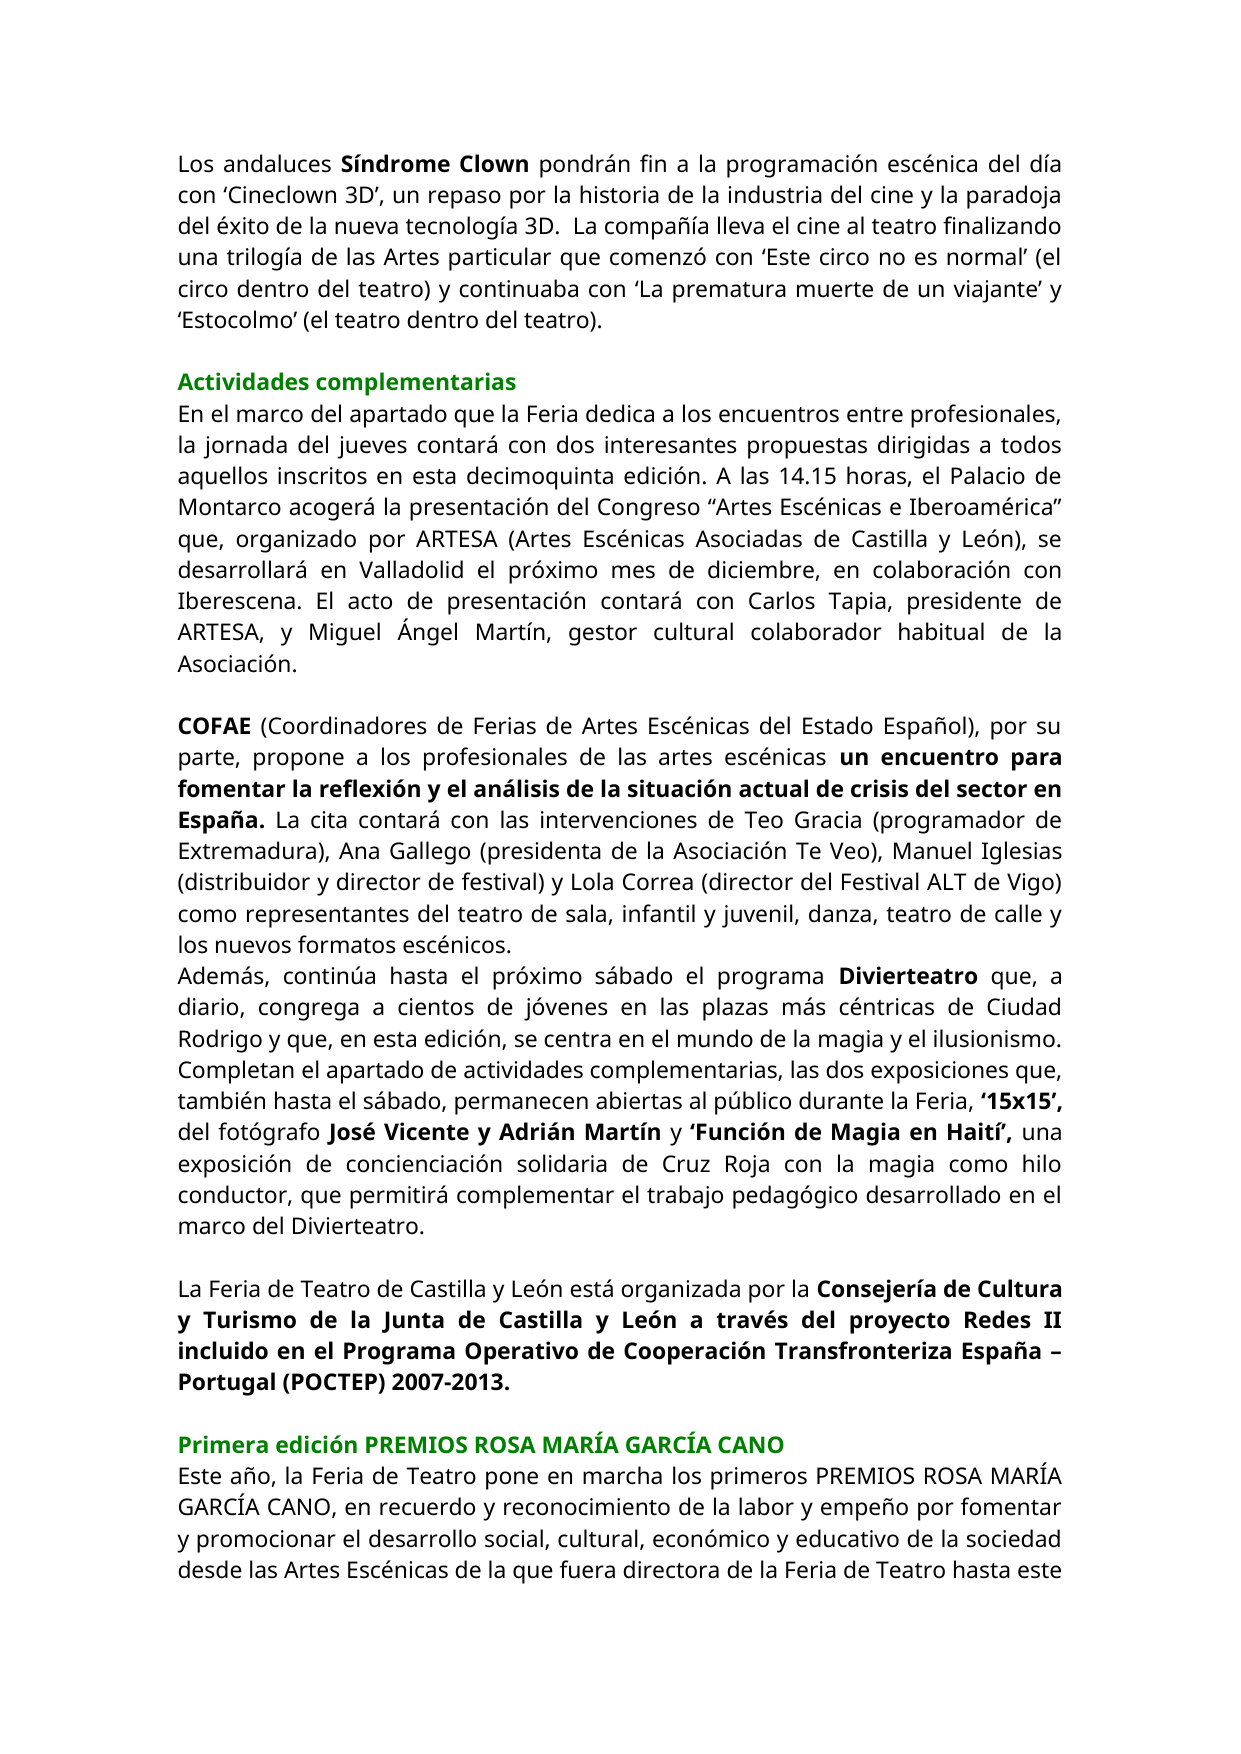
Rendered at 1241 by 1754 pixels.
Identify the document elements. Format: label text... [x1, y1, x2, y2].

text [177, 1460, 1063, 1585]
text Los andaluces Síndrome Clown pondrán fin a la programación escénica del día con ‘Cineclown 3D’, un repaso por la historia de la industria del cine y la paradoja del éxito de la nueva tecnología 3D. La compañía lleva el cine al teatro finalizando una trilogía de las Artes particular que comenzó con ‘Este circo no es normal’ (el circo dentro del teatro) y continuaba con ‘La prematura muerte de un viajante’ y ‘Estocolmo’ (el teatro dentro del teatro). [177, 148, 1063, 335]
text COFAE (Coordinadores de Ferias de Artes Escénicas del Estado Español), por su parte, propone a los profesionales de las artes escénicas un encuentro para fomentar la reflexión y el análisis de la situación actual de crisis del sector en España. La cita contará con las intervenciones de Teo Gracia (programador de Extremadura), Ana Gallego (presidenta de la Asociación Te Veo), Manuel Iglesias (distribuidor y director de festival) y Lola Correa (director del Festival ALT de Vigo) como representantes del teatro de sala, infantil y juvenil, danza, teatro de calle y los nuevos formatos escénicos. [177, 710, 1063, 960]
text La Feria de Teatro de Castilla y León está organizada por la Consejería de Cultura y Turismo de la Junta de Castilla y León a través del proyecto Redes II incluido en el Programa Operativo de Cooperación Transfronteriza España –Portugal (POCTEP) 2007-2013. [177, 1273, 1063, 1398]
text Además, continúa hasta el próximo sábado el programa Divierteatro que, a diario, congrega a cientos de jóvenes en las plazas más céntricas de Ciudad Rodrigo y que, en esta edición, se centra en el mundo de la magia y el ilusionismo. Completan el apartado de actividades complementarias, las dos exposiciones que, también hasta el sábado, permanecen abiertas al público durante la Feria, ‘15x15’, del fotógrafo José Vicente y Adrián Martín y ‘Función de Magia en Haití’, una exposición de concienciación solidaria de Cruz Roja con la magia como hilo conductor, que permitirá complementar el trabajo pedagógico desarrollado en el marco del Divierteatro. [177, 960, 1063, 1241]
text En el marco del apartado que la Feria dedica a los encuentros entre profesionales, la jornada del jueves contará con dos interesantes propuestas dirigidas a todos aquellos inscritos en esta decimoquinta edición. A las 14.15 horas, el Palacio de Montarco acogerá la presentación del Congreso “Artes Escénicas e Iberoamérica” que, organizado por ARTESA (Artes Escénicas Asociadas de Castilla y León), se desarrollará en Valladolid el próximo mes de diciembre, en colaboración con Iberescena. El acto de presentación contará con Carlos Tapia, presidente de ARTESA, y Miguel Ángel Martín, gestor cultural colaborador habitual de la Asociación. [177, 398, 1063, 679]
text Primera edición PREMIOS ROSA MARÍA GARCÍA CANO [177, 1429, 1063, 1460]
text Actividades complementarias [177, 366, 1063, 398]
